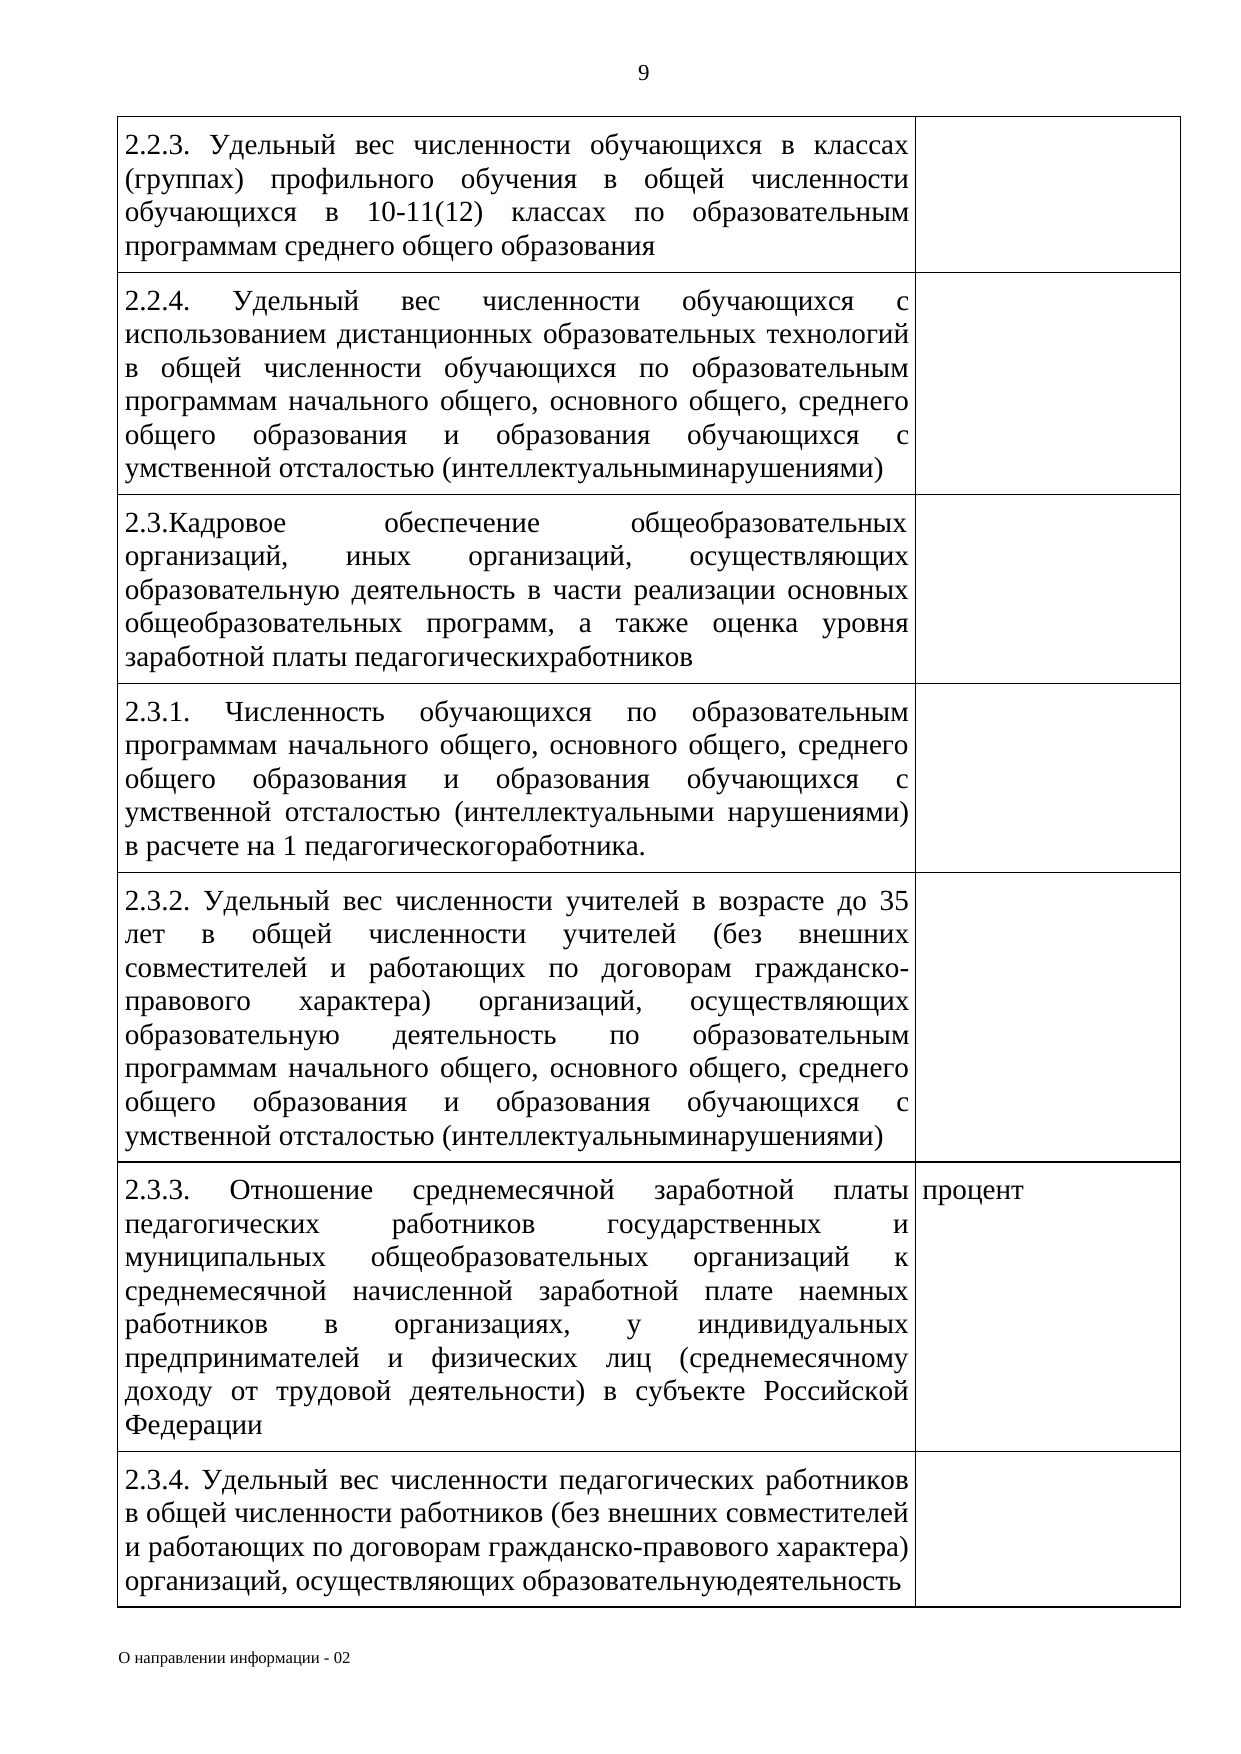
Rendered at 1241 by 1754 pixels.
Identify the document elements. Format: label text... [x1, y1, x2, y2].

table_cell [916, 1452, 1180, 1606]
table_cell 2.2.4. Удельный вес численности обучающихся с использованием дистанционных образовательных технологий в общей численности обучающихся по образовательным программам начального общего, основного общего, среднего общего образования и образования обучающихся с умственной отсталостью (интеллектуальныминарушениями) [118, 273, 915, 494]
table_cell [916, 495, 1180, 683]
table_cell [916, 684, 1180, 872]
table_header 2.2.3. Удельный вес численности обучающихся в классах (группах) профильного обучения в общей численности обучающихся в 10-11(12) классах по образовательным программам среднего общего образования [118, 117, 915, 272]
table_cell [916, 273, 1180, 494]
table_header [916, 117, 1180, 272]
table_cell 2.3.2. Удельный вес численности учителей в возрасте до 35 лет в общей численности учителей (без внешних совместителей и работающих по договорам гражданско- правового характера) организаций, осуществляющих образовательную деятельность по образовательным программам начального общего, основного общего, среднего общего образования и образования обучающихся с умственной отсталостью (интеллектуальныминарушениями) [118, 873, 915, 1161]
table_cell 2.3.1. Численность обучающихся по образовательным программам начального общего, основного общего, среднего общего образования и образования обучающихся с умственной отсталостью (интеллектуальными нарушениями) в расчете на 1 педагогическогоработника. [118, 684, 915, 872]
table_cell 2.3.3. Отношение среднемесячной заработной платы педагогических работников государственных и муниципальных общеобразовательных организаций к среднемесячной начисленной заработной плате наемных работников в организациях, у индивидуальных предпринимателей и физических лиц (среднемесячному доходу от трудовой деятельности) в субъекте Российской Федерации [118, 1163, 915, 1451]
table_cell 2.3.4. Удельный вес численности педагогических работников в общей численности работников (без внешних совместителей и работающих по договорам гражданско-правового характера) организаций, осуществляющих образовательнуюдеятельность [118, 1452, 915, 1606]
table_cell процент [916, 1163, 1180, 1451]
table_cell [916, 873, 1180, 1161]
table_cell 2.3.Кадровое обеспечение общеобразовательных организаций, иных организаций, осуществляющих образовательную деятельность в части реализации основных общеобразовательных программ, а также оценка уровня заработной платы педагогическихработников [118, 495, 915, 683]
